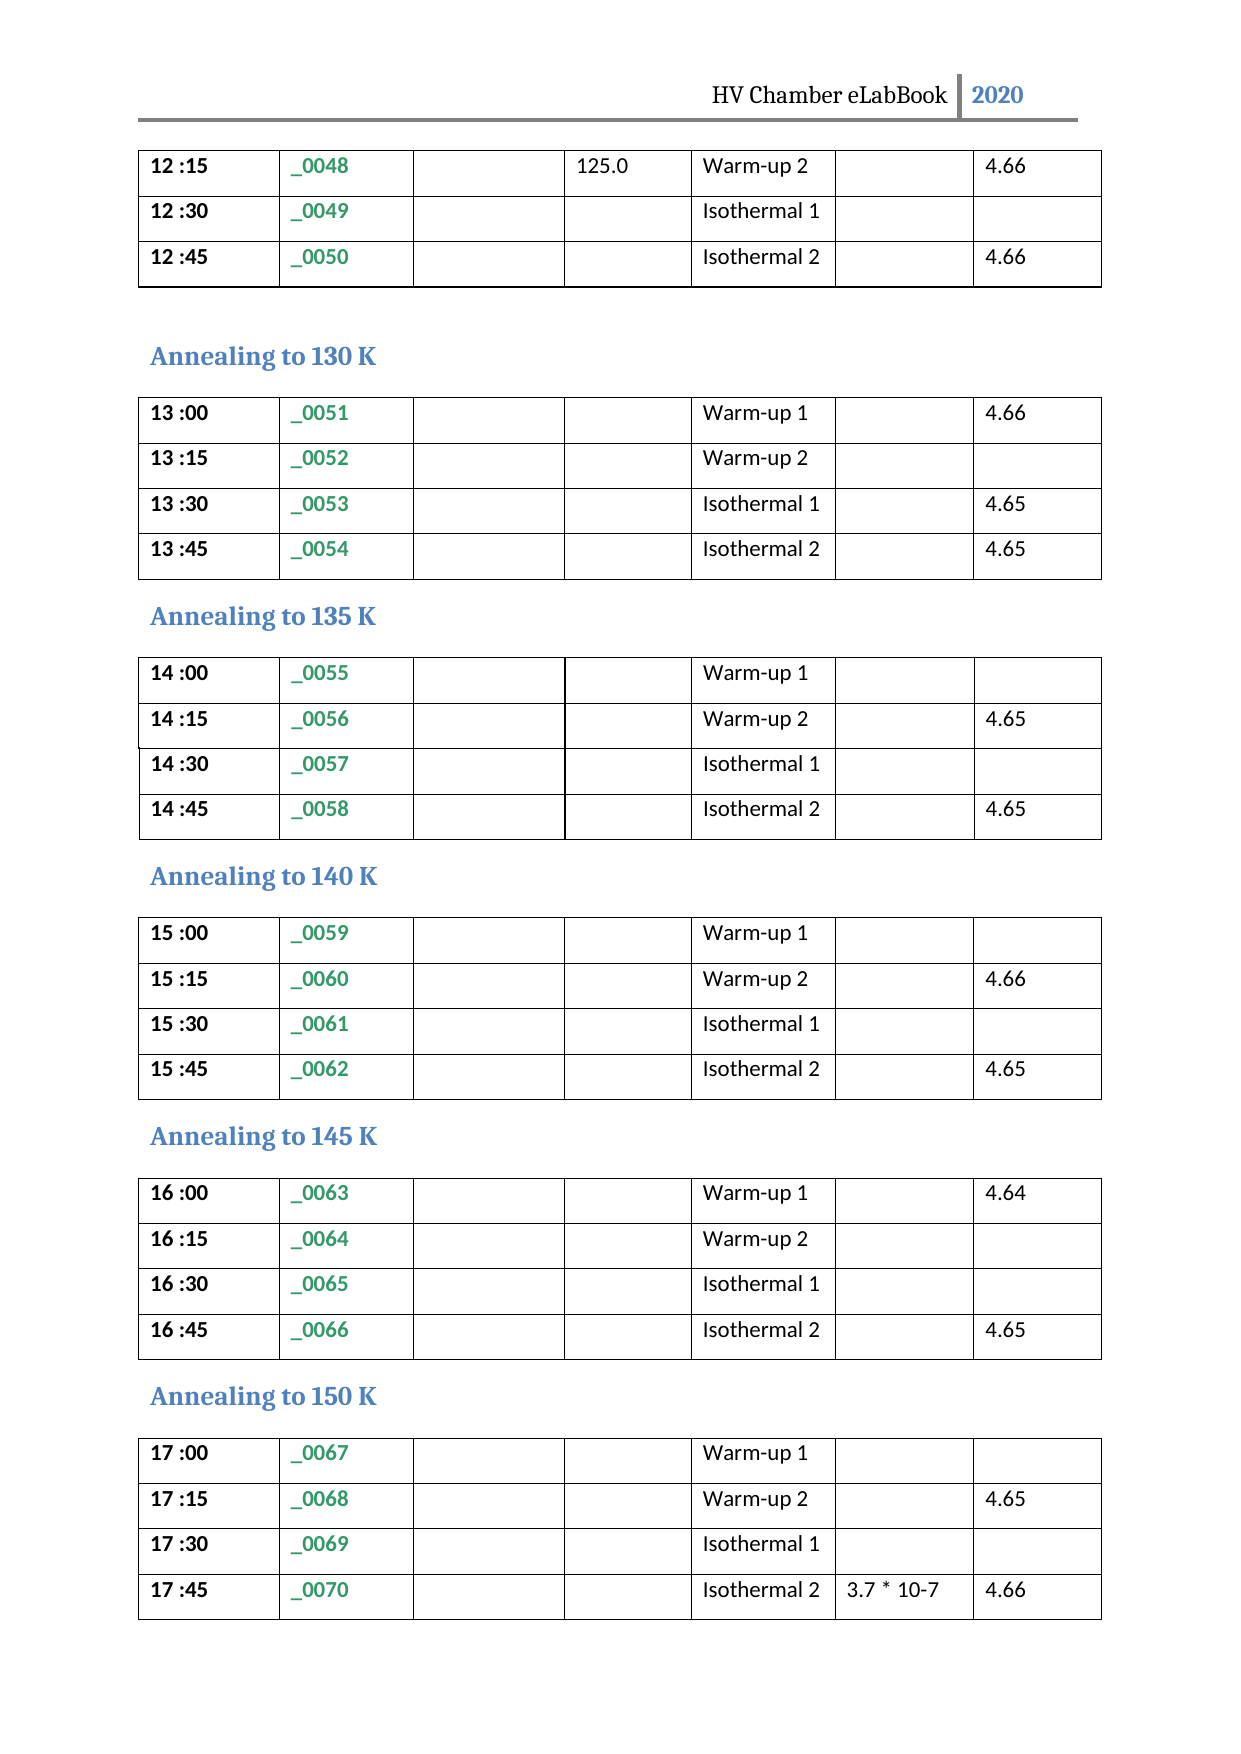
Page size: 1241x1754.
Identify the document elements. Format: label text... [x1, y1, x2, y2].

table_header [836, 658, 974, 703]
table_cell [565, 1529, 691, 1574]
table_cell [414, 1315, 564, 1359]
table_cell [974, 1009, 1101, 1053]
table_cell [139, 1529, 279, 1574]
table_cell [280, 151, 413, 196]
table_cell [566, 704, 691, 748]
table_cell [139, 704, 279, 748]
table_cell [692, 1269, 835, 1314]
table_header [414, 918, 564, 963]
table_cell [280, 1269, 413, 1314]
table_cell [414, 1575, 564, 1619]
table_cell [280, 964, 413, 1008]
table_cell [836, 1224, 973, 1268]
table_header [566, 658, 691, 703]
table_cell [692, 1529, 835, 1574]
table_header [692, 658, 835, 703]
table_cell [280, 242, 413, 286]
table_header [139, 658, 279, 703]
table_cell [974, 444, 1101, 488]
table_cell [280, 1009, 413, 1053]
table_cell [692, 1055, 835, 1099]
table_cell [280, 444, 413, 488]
subtitle Annealing to 145 K [150, 1121, 1090, 1152]
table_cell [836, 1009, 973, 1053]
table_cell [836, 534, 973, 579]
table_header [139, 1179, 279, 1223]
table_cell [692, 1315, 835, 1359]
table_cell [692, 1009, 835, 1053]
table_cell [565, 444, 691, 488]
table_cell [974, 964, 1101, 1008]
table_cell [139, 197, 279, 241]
subtitle Annealing to 135 K [150, 601, 1090, 632]
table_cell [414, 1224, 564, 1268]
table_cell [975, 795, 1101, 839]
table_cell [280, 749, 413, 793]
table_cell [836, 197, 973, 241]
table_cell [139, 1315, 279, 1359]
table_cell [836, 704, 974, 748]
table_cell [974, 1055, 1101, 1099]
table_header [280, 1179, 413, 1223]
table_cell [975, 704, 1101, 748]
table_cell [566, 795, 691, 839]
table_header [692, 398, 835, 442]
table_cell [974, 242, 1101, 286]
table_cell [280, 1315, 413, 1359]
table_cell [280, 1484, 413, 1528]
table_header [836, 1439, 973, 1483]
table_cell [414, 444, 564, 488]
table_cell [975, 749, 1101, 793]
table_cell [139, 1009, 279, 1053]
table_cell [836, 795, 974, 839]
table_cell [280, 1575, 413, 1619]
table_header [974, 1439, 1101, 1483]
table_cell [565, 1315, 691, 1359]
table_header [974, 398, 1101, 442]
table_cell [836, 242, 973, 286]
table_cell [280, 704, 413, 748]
subtitle Annealing to 150 K [150, 1381, 1090, 1412]
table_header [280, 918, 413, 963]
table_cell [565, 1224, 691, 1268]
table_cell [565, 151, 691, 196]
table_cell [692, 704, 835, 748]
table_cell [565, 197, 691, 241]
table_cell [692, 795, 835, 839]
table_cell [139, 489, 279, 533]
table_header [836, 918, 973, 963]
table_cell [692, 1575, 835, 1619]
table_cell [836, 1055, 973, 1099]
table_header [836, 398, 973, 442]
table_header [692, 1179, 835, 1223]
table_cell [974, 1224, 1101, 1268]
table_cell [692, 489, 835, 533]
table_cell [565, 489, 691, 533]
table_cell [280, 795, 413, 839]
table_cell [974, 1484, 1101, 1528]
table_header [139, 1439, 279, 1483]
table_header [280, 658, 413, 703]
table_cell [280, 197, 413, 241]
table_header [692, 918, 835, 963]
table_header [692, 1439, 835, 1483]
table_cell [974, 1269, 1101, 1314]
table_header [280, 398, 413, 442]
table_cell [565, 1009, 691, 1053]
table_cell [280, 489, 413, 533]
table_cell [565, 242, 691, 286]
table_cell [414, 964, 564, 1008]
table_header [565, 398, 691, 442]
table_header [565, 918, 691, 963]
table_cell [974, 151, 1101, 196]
subtitle Annealing to 140 K [150, 861, 1090, 892]
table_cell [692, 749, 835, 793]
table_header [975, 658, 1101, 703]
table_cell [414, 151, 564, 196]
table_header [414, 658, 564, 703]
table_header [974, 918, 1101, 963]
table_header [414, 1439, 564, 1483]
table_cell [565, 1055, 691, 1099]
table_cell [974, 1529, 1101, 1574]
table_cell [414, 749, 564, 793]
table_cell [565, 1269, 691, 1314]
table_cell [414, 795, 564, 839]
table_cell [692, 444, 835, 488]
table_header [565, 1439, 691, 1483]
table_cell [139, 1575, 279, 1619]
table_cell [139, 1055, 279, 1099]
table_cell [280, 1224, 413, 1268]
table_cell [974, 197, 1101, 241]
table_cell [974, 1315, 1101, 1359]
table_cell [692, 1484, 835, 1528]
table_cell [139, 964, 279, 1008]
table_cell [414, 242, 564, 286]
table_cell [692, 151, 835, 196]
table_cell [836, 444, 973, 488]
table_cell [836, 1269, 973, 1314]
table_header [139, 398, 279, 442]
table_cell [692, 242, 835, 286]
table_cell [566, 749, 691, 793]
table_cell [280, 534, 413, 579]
subtitle Annealing to 130 K [150, 341, 1090, 372]
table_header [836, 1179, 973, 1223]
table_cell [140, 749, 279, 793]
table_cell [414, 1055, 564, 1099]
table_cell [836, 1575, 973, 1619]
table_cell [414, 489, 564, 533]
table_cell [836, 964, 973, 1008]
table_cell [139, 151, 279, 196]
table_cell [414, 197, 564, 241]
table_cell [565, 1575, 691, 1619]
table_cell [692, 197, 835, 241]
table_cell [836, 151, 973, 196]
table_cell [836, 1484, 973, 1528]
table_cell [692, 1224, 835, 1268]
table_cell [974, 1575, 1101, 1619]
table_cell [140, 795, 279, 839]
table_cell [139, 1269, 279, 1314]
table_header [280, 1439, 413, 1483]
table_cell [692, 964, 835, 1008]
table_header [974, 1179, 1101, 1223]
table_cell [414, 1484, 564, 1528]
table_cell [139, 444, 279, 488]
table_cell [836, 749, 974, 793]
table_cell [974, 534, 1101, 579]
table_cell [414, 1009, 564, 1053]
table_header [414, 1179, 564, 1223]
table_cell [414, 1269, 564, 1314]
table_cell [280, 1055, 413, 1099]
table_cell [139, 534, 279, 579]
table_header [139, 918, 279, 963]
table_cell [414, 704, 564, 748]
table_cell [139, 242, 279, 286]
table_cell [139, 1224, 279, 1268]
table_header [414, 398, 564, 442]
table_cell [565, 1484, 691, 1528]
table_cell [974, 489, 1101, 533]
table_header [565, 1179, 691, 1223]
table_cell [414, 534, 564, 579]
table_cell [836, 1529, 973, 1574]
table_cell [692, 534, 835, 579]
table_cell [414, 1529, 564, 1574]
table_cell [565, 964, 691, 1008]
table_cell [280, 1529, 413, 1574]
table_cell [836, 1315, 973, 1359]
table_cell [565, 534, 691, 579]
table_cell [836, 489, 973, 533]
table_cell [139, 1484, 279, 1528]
